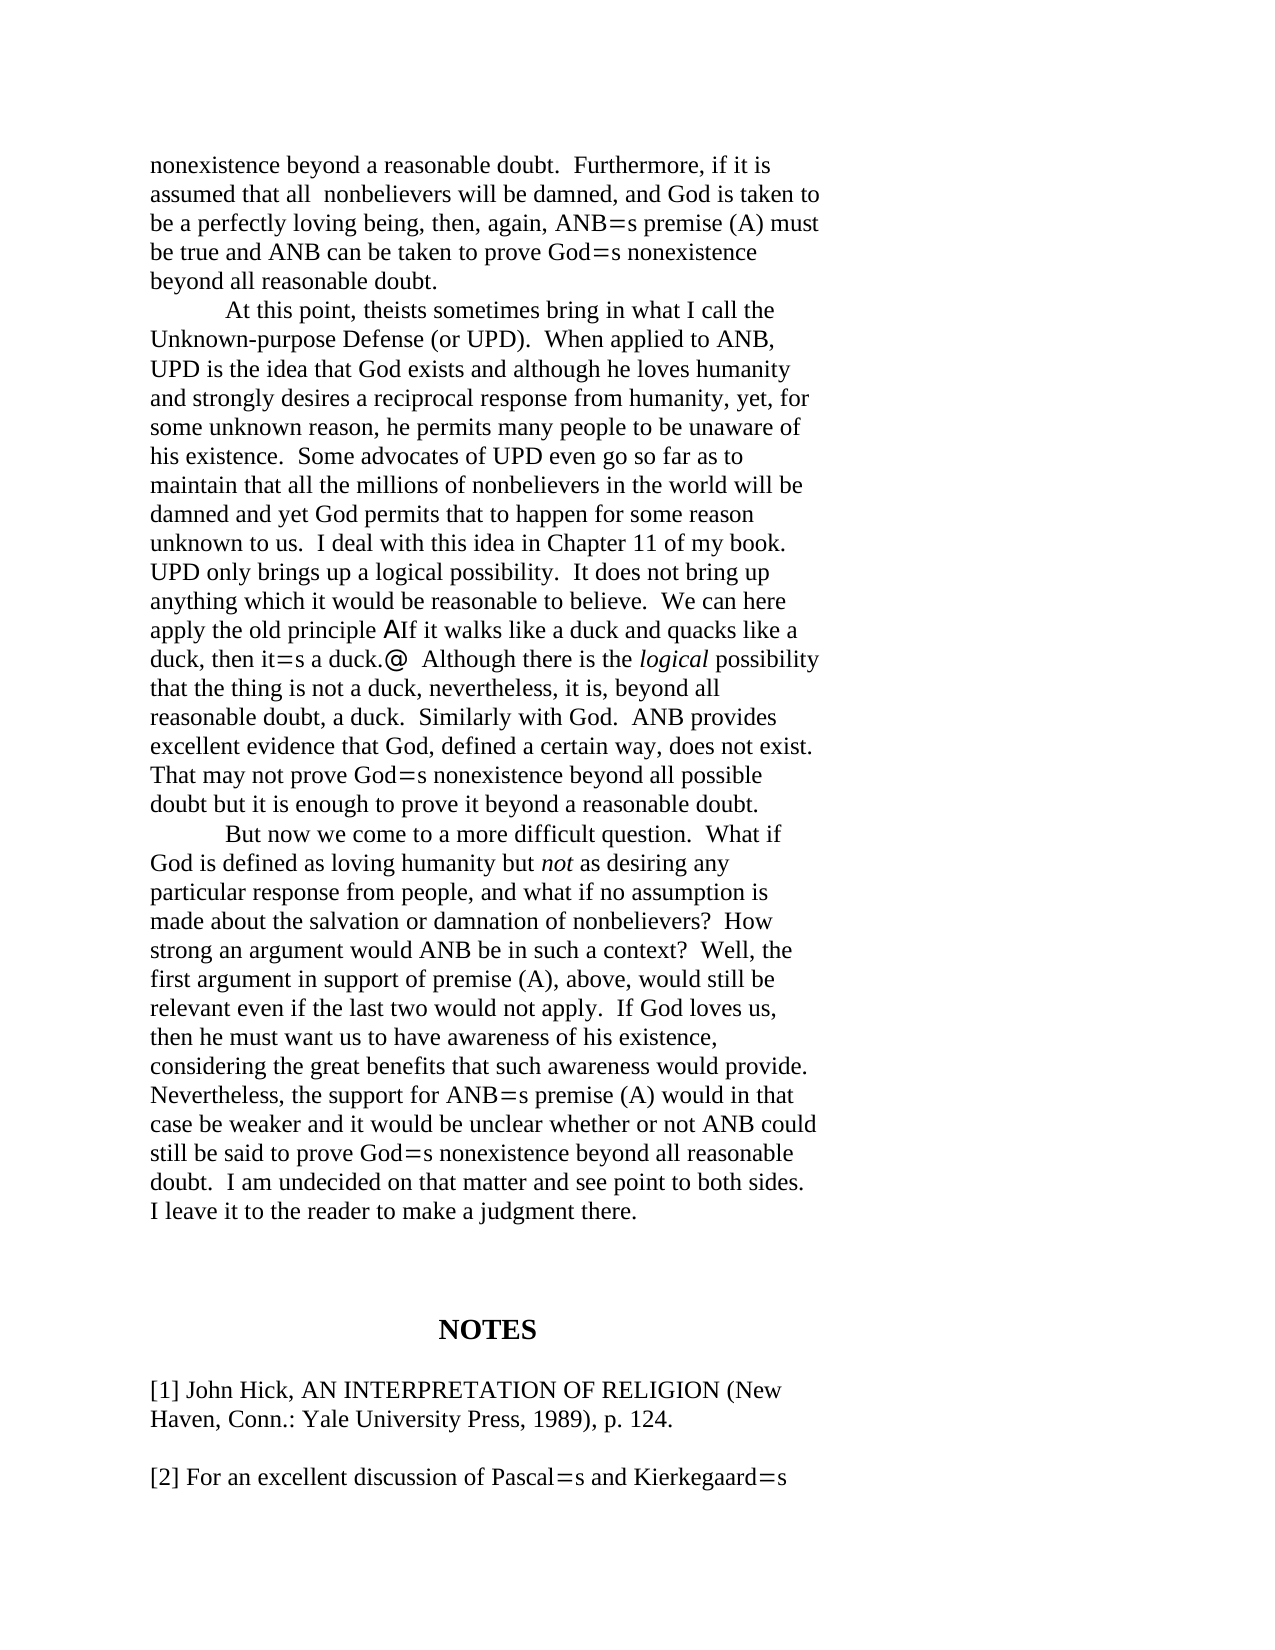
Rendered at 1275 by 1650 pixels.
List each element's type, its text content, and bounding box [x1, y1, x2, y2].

text But now we come to a more difficult question. What if God is defined as loving humanity but not as desiring any particular response from people, and what if no assumption is made about the salvation or damnation of nonbelievers? How strong an argument would ANB be in such a context? Well, the first argument in support of premise (A), above, would still be relevant even if the last two would not apply. If God loves us, then he must want us to have awareness of his existence, considering the great benefits that such awareness would provide. Nevertheless, the support for ANBs premise (A) would in that case be weaker and it would be unclear whether or not ANB could still be said to prove Gods nonexistence beyond all reasonable doubt. I am undecided on that matter and see point to both sides. I leave it to the reader to make a judgment there. [150, 818, 825, 1225]
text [150, 1462, 825, 1491]
text NOTES [150, 1312, 825, 1346]
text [150, 150, 825, 295]
text [1] John Hick, AN INTERPRETATION OF RELIGION (New Haven, Conn.: Yale University Press, 1989), p. 124. [150, 1375, 825, 1433]
text At this point, theists sometimes bring in what I call the Unknown-purpose Defense (or UPD). When applied to ANB, UPD is the idea that God exists and although he loves humanity and strongly desires a reciprocal response from humanity, yet, for some unknown reason, he permits many people to be unaware of his existence. Some advocates of UPD even go so far as to maintain that all the millions of nonbelievers in the world will be damned and yet God permits that to happen for some reason unknown to us. I deal with this idea in Chapter 11 of my book. UPD only brings up a logical possibility. It does not bring up anything which it would be reasonable to believe. We can here apply the old principle If it walks like a duck and quacks like a duck, then its a duck. Although there is the logical possibility that the thing is not a duck, nevertheless, it is, beyond all reasonable doubt, a duck. Similarly with God. ANB provides excellent evidence that God, defined a certain way, does not exist. That may not prove Gods nonexistence beyond all possible doubt but it is enough to prove it beyond a reasonable doubt. [150, 295, 825, 818]
